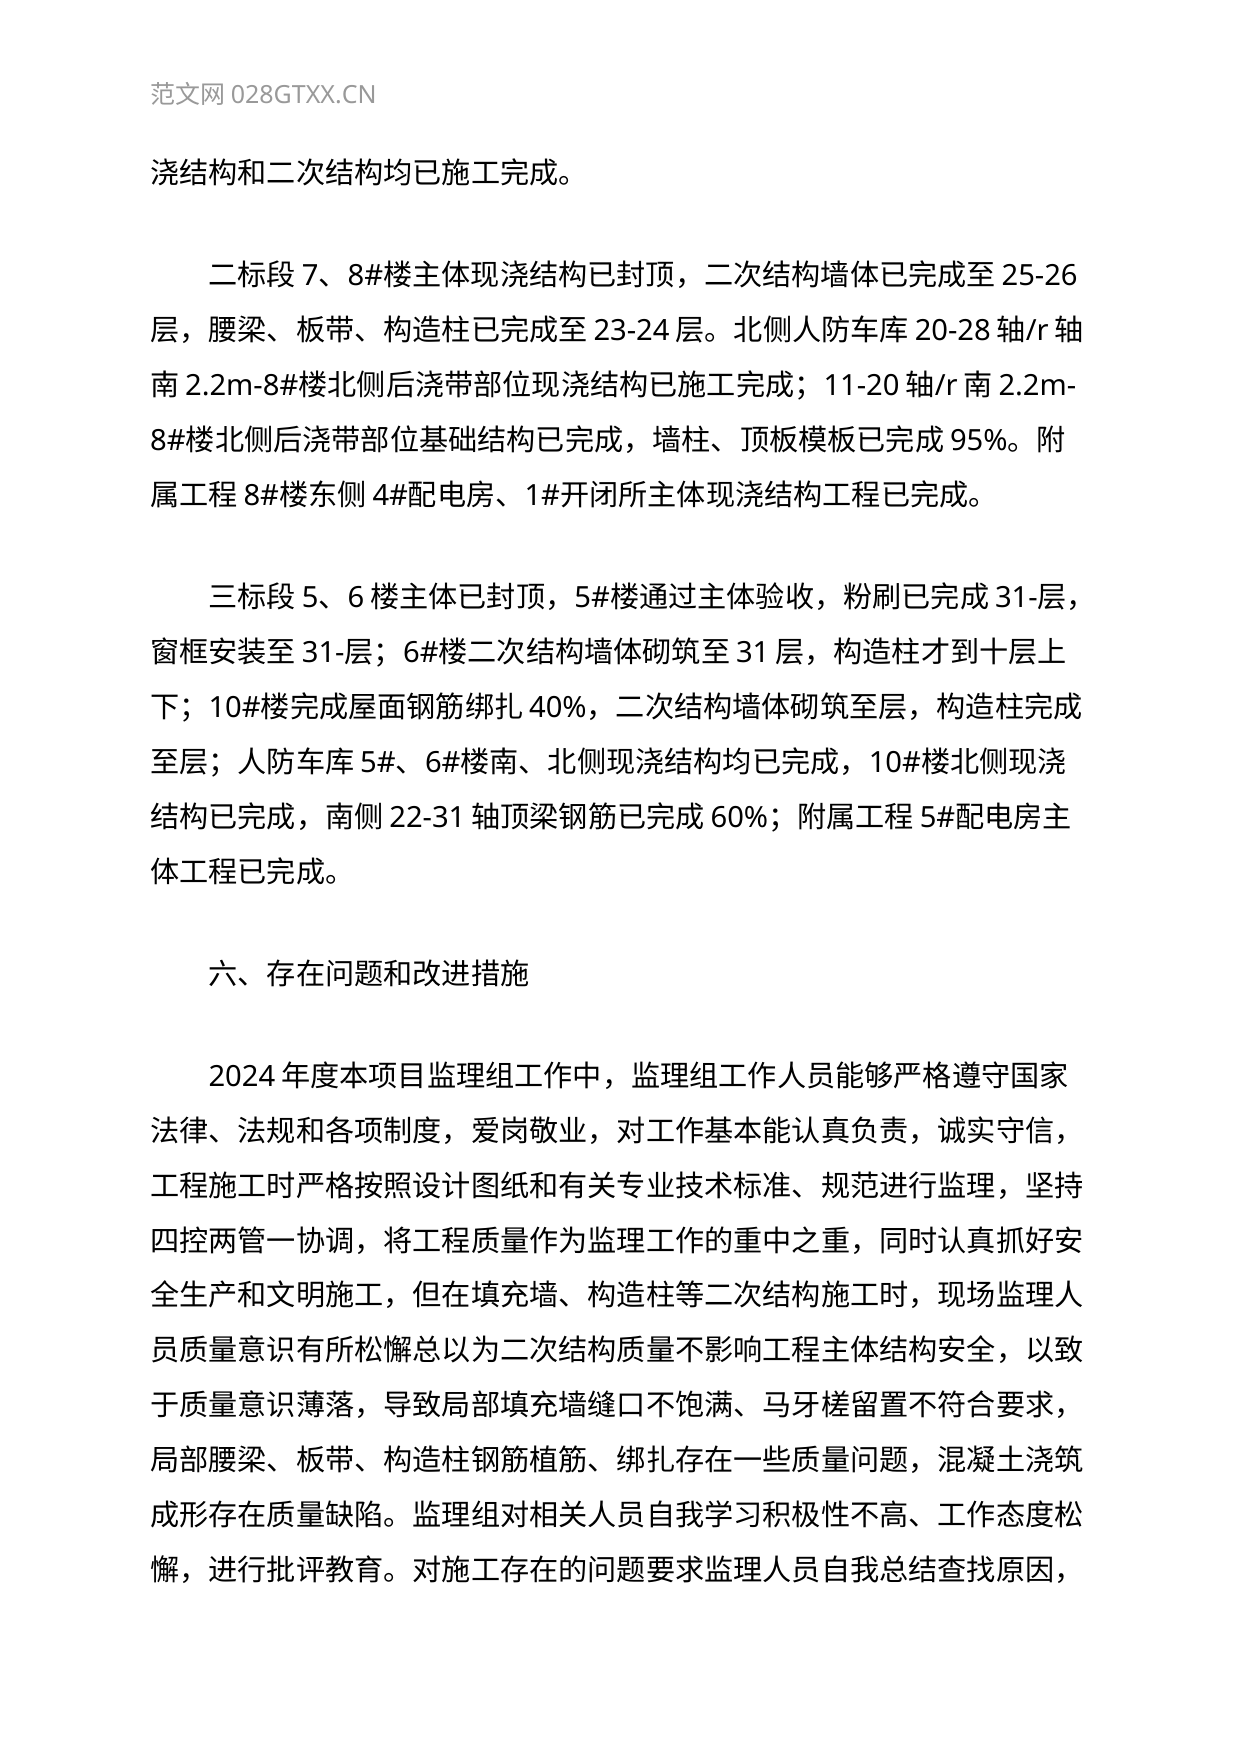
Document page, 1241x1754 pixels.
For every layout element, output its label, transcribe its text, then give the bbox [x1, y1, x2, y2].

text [150, 1052, 1090, 1589]
text 六、存在问题和改进措施 [150, 951, 1090, 993]
text 三标段5、6楼主体已封顶，5#楼通过主体验收，粉刷已完成31-层，窗框安装至31-层；6#楼二次结构墙体砌筑至31层，构造柱才到十层上下；10#楼完成屋面钢筋绑扎40%，二次结构墙体砌筑至层，构造柱完成至层；人防车库5#、6#楼南、北侧现浇结构均已完成，10#楼北侧现浇结构已完成，南侧22-31轴顶梁钢筋已完成60%；附属工程5#配电房主体工程已完成。 [150, 574, 1090, 891]
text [150, 150, 1090, 192]
text 二标段7、8#楼主体现浇结构已封顶，二次结构墙体已完成至25-26层，腰梁、板带、构造柱已完成至23-24层。北侧人防车库20-28轴/r轴南2.2m-8#楼北侧后浇带部位现浇结构已施工完成；11-20轴/r南2.2m-8#楼北侧后浇带部位基础结构已完成，墙柱、顶板模板已完成95%。附属工程8#楼东侧4#配电房、1#开闭所主体现浇结构工程已完成。 [150, 252, 1090, 514]
